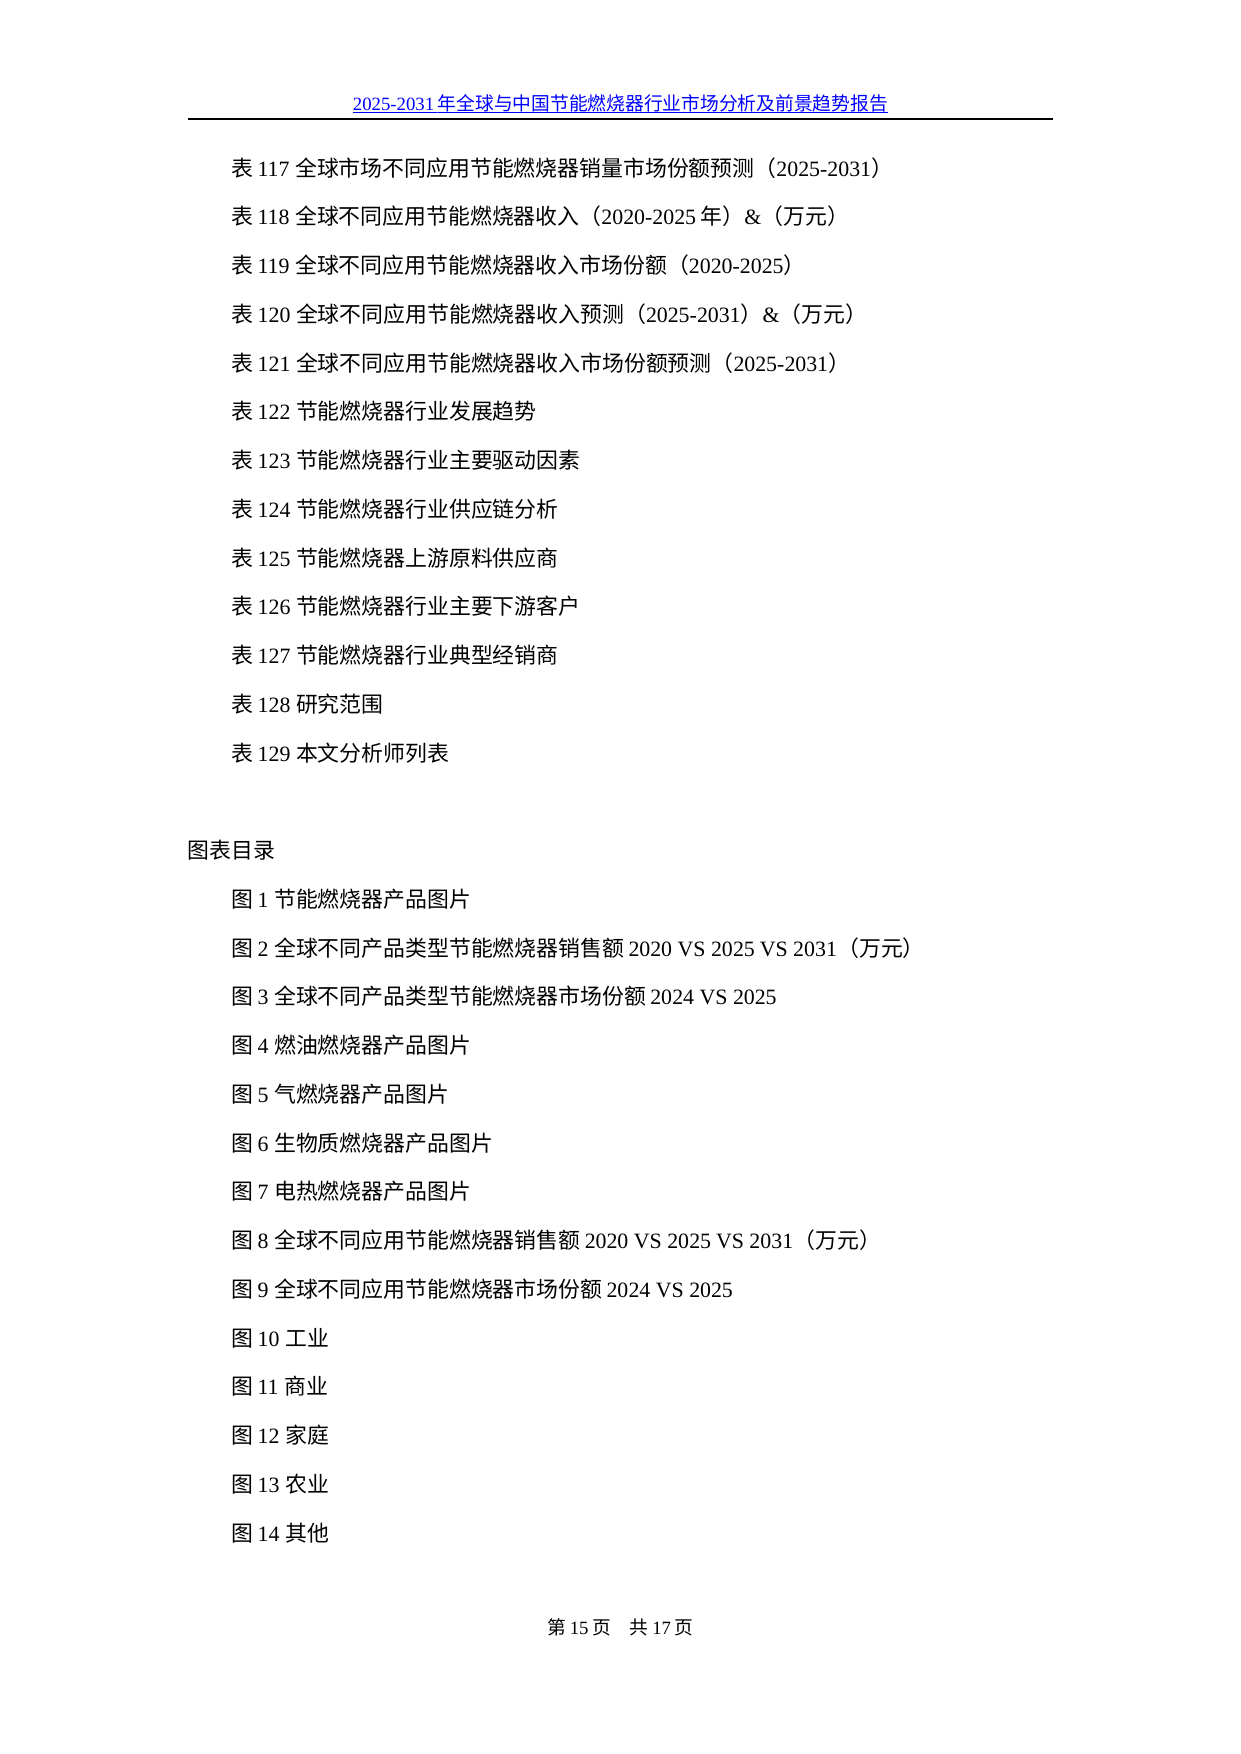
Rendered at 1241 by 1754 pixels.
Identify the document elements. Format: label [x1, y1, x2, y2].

text [187, 150, 1053, 1548]
